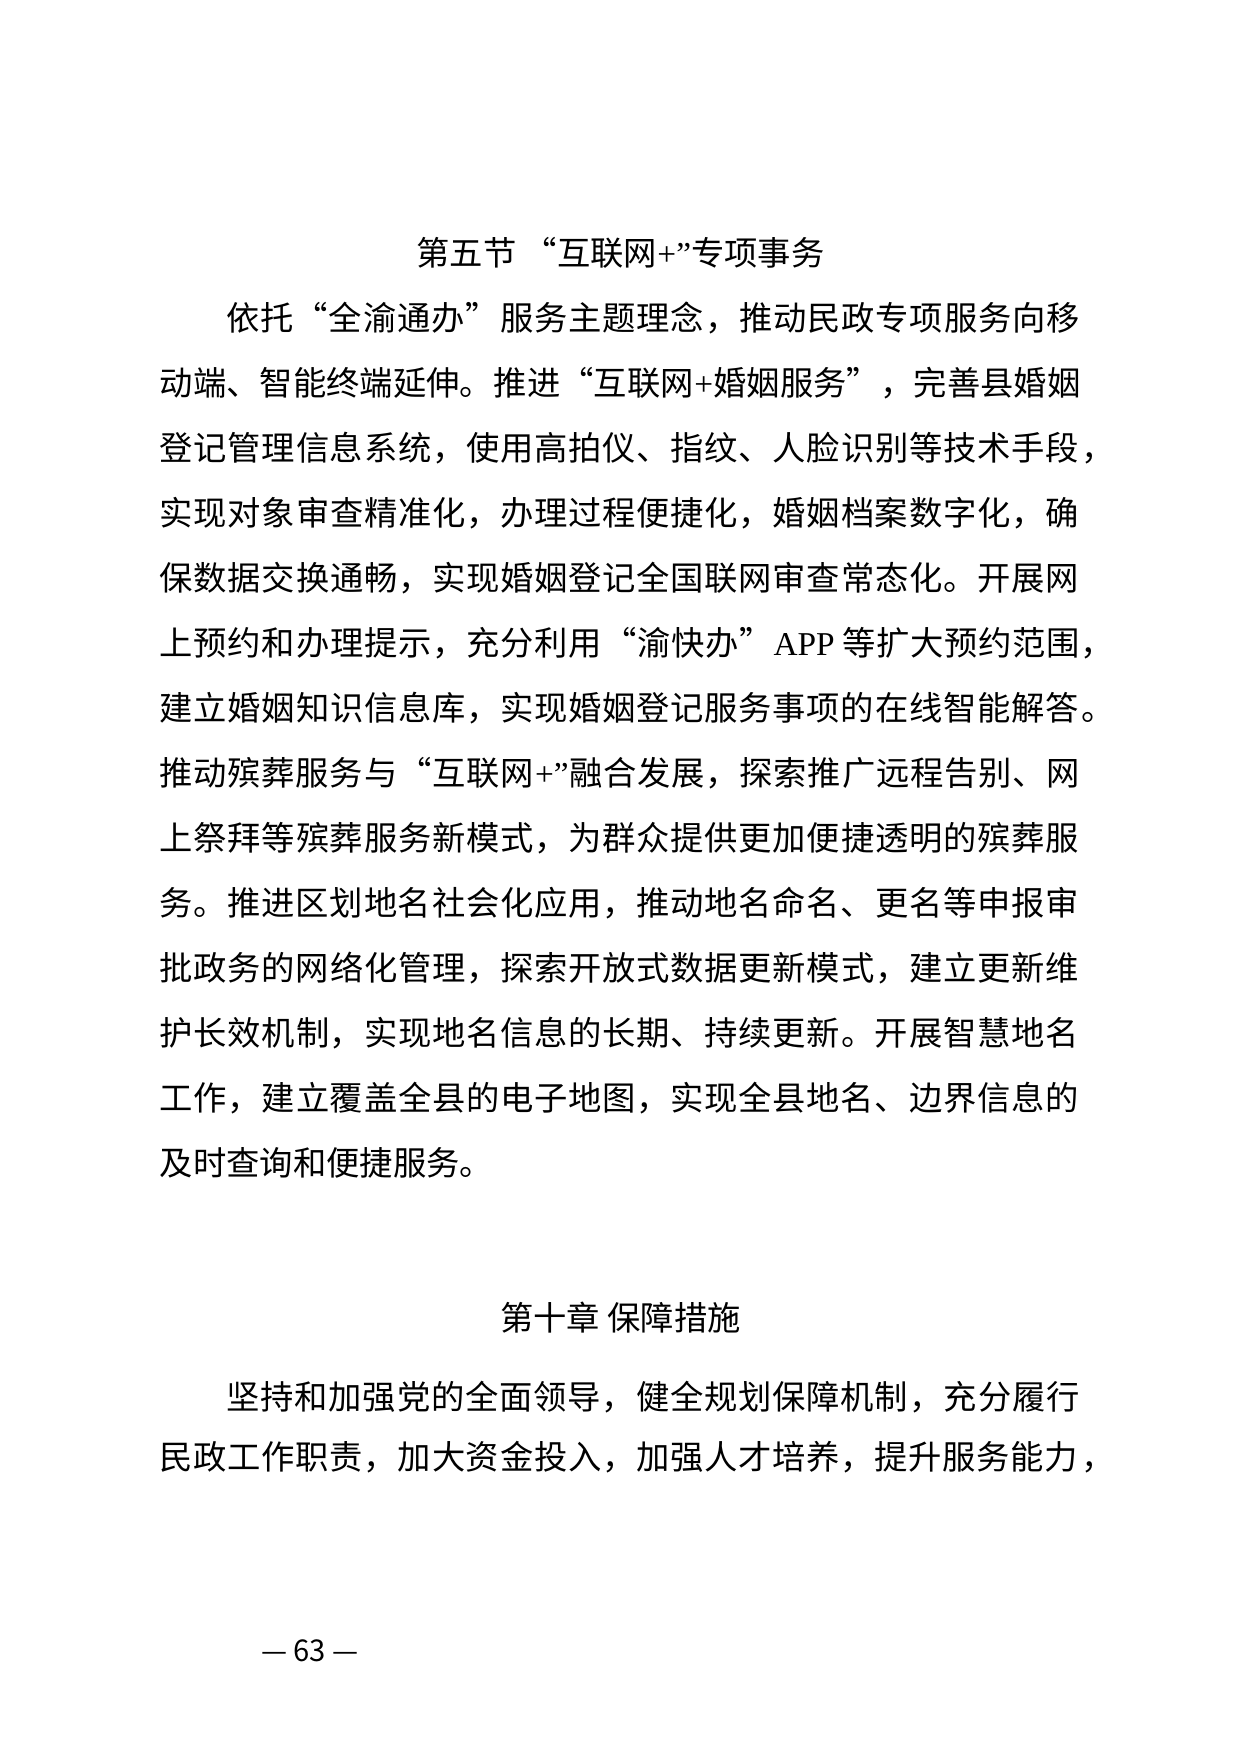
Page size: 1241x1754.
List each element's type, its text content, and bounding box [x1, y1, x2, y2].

text 依托“全渝通办”服务主题理念，推动民政专项服务向移动端、智能终端延伸。推进“互联网+婚姻服务”，完善县婚姻登记管理信息系统，使用高拍仪、指纹、人脸识别等技术手段，实现对象审查精准化，办理过程便捷化，婚姻档案数字化，确保数据交换通畅，实现婚姻登记全国联网审查常态化。开展网上预约和办理提示，充分利用“渝快办”APP等扩大预约范围，建立婚姻知识信息库，实现婚姻登记服务事项的在线智能解答。推动殡葬服务与“互联网+”融合发展，探索推广远程告别、网上祭拜等殡葬服务新模式，为群众提供更加便捷透明的殡葬服务。推进区划地名社会化应用，推动地名命名、更名等申报审批政务的网络化管理，探索开放式数据更新模式，建立更新维护长效机制，实现地名信息的长期、持续更新。开展智慧地名工作，建立覆盖全县的电子地图，实现全县地名、边界信息的及时查询和便捷服务。 [159, 283, 1081, 1193]
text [159, 1361, 1081, 1482]
subtitle 第十章 保障措施 [159, 1283, 1081, 1348]
text 第五节 “互联网+”专项事务 [159, 218, 1081, 283]
